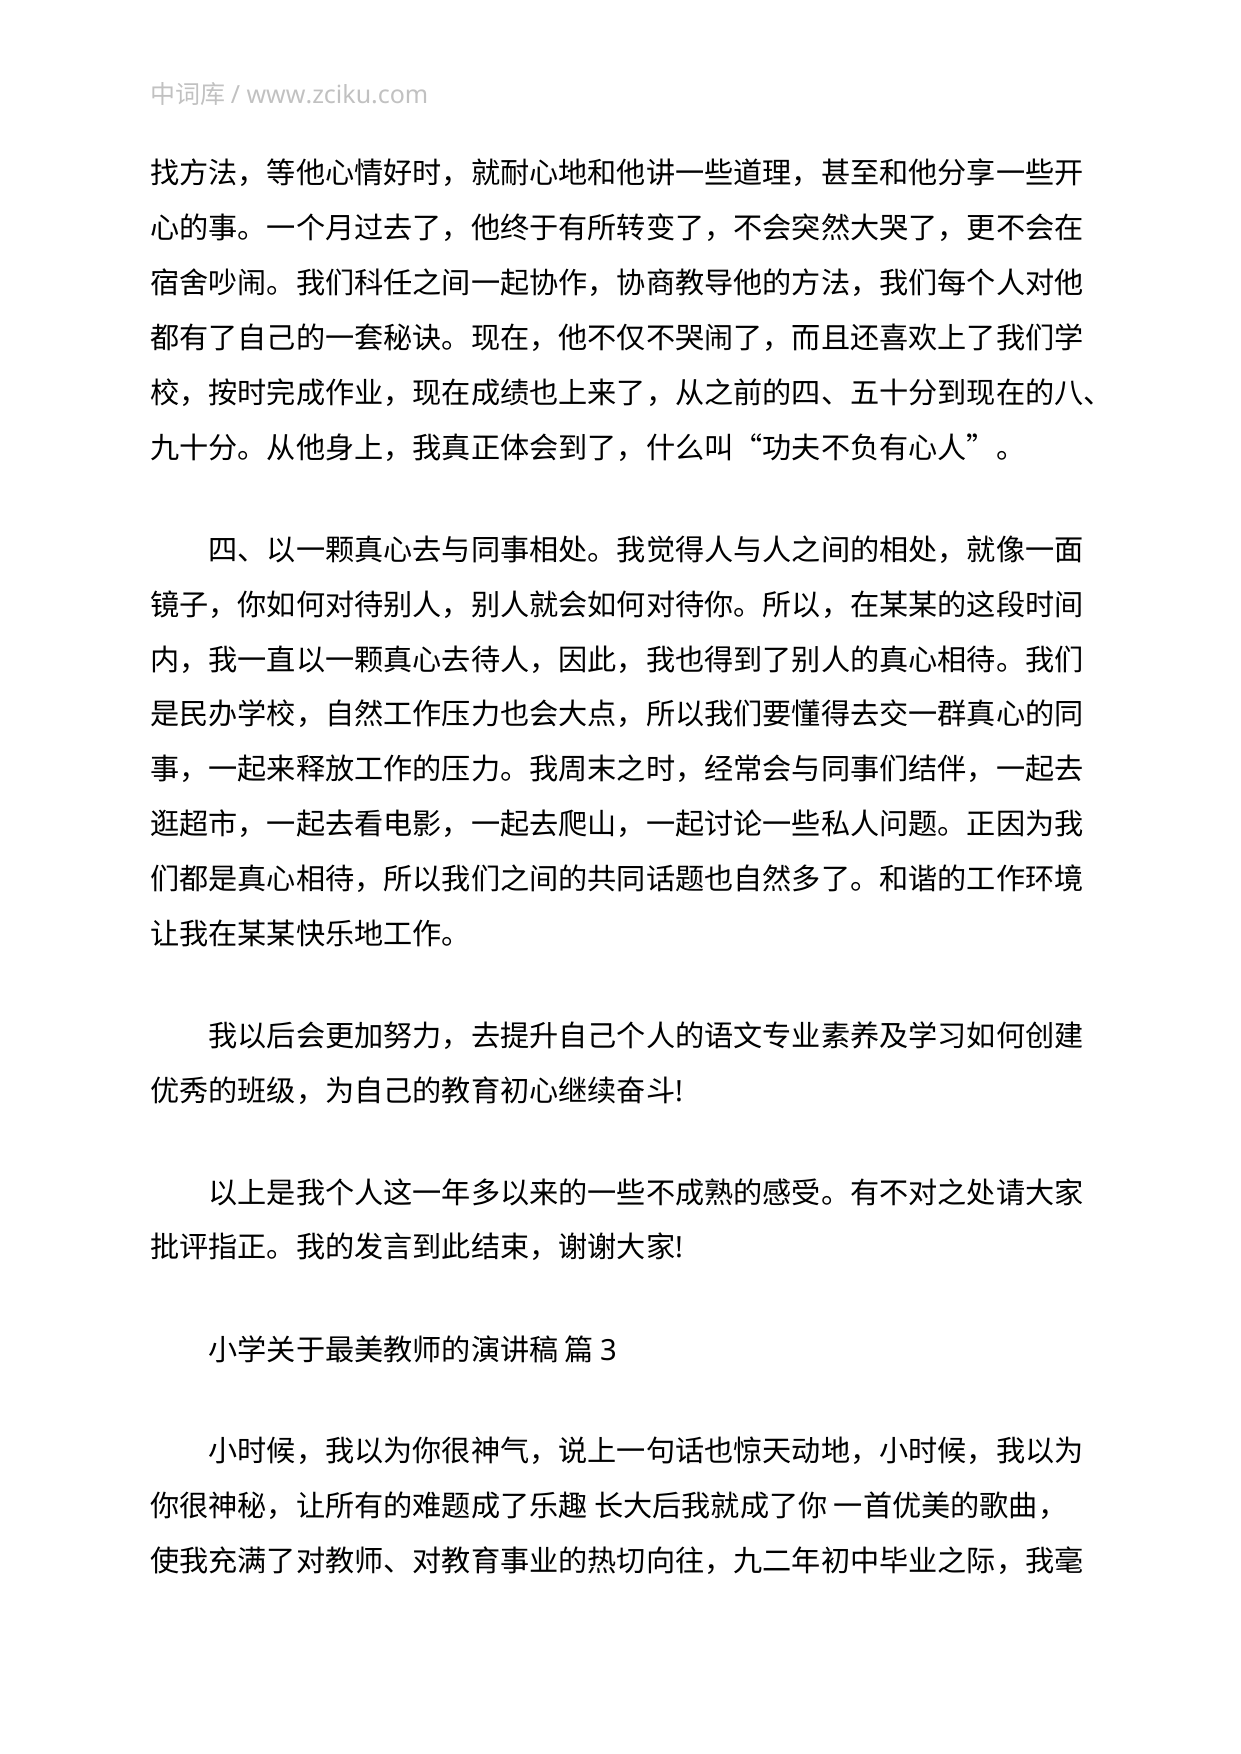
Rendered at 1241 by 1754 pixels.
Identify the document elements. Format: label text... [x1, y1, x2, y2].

text 四、以一颗真心去与同事相处。我觉得人与人之间的相处，就像一面镜子，你如何对待别人，别人就会如何对待你。所以，在某某的这段时间内，我一直以一颗真心去待人，因此，我也得到了别人的真心相待。我们是民办学校，自然工作压力也会大点，所以我们要懂得去交一群真心的同事，一起来释放工作的压力。我周末之时，经常会与同事们结伴，一起去逛超市，一起去看电影，一起去爬山，一起讨论一些私人问题。正因为我们都是真心相待，所以我们之间的共同话题也自然多了。和谐的工作环境让我在某某快乐地工作。 [150, 526, 1090, 953]
text 小学关于最美教师的演讲稿 篇3 [150, 1326, 1090, 1368]
text 我以后会更加努力，去提升自己个人的语文专业素养及学习如何创建优秀的班级，为自己的教育初心继续奋斗! [150, 1012, 1090, 1109]
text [150, 150, 1090, 467]
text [150, 1428, 1090, 1580]
text 以上是我个人这一年多以来的一些不成熟的感受。有不对之处请大家批评指正。我的发言到此结束，谢谢大家! [150, 1169, 1090, 1266]
